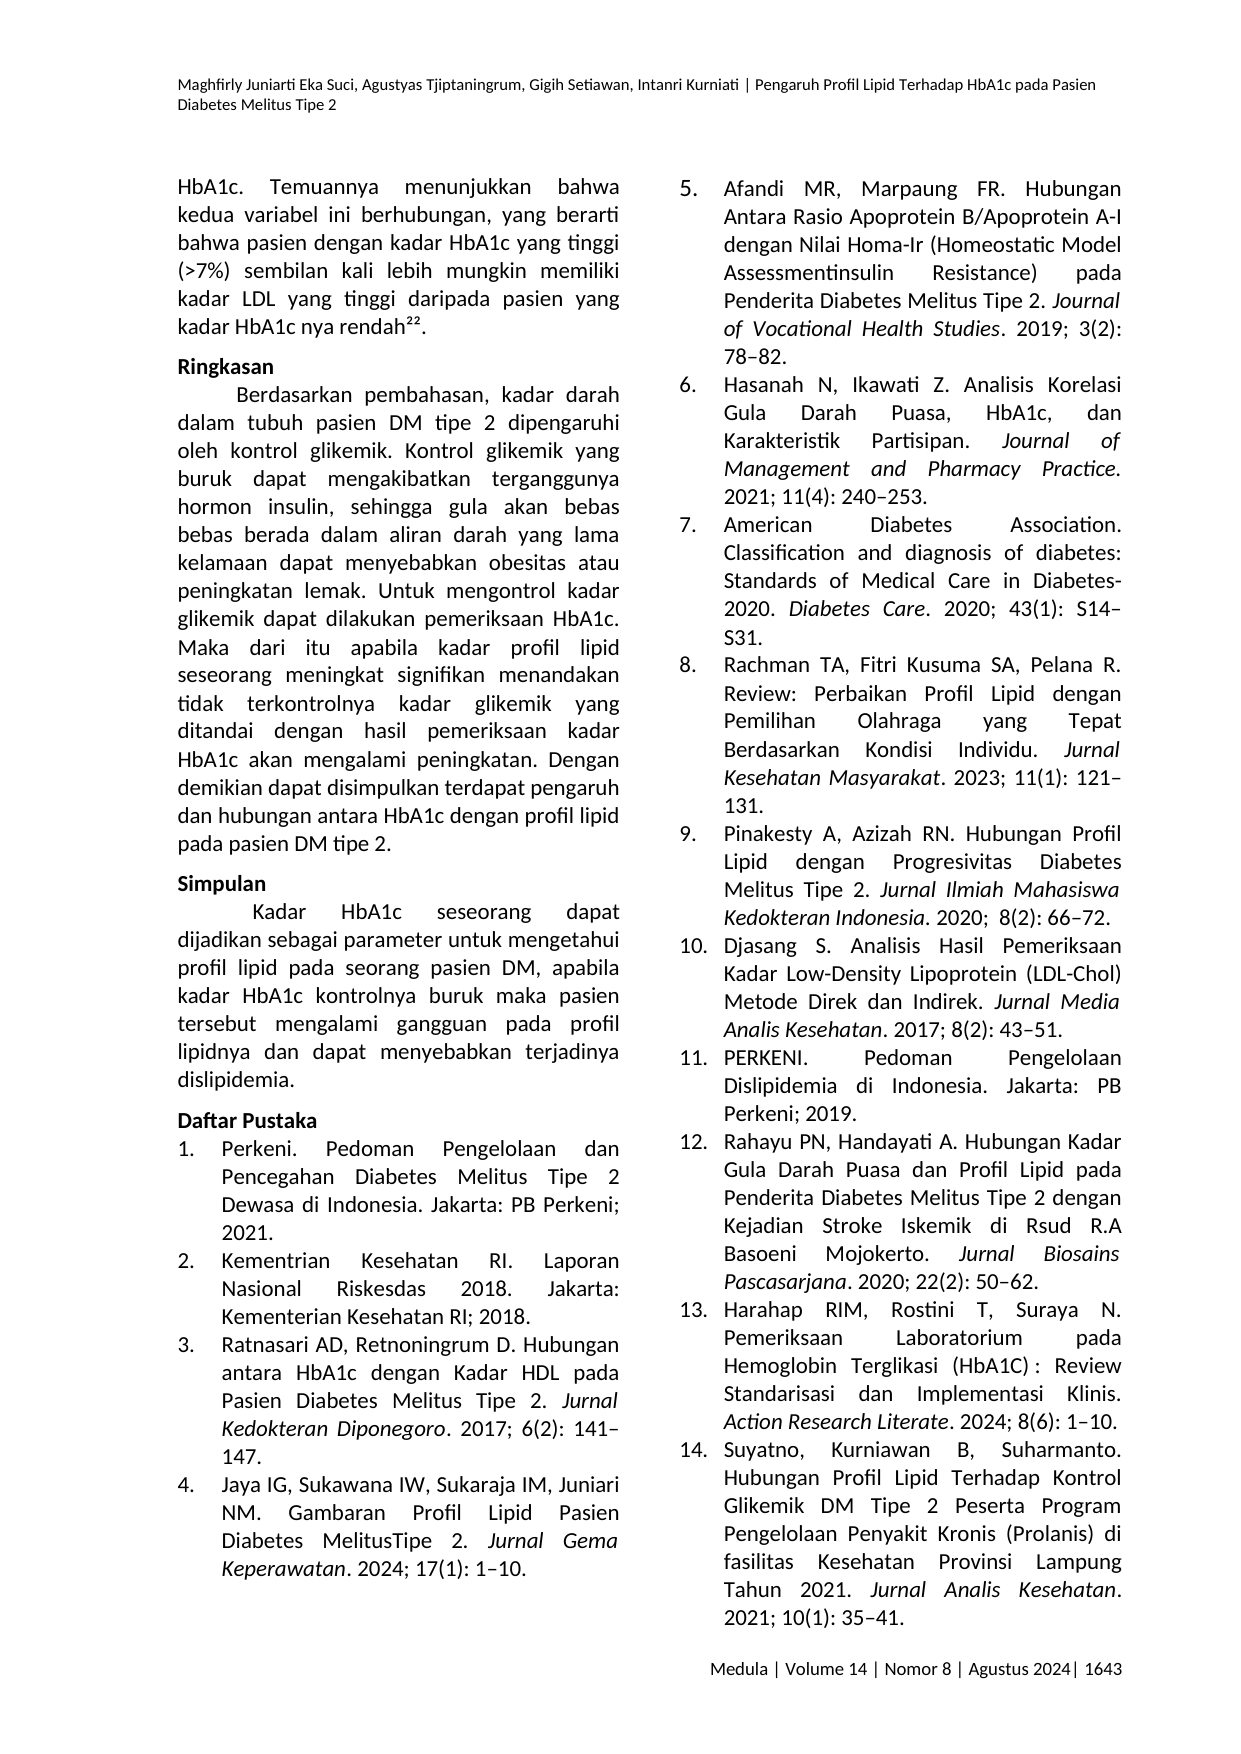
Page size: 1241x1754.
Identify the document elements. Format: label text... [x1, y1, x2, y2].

list American Diabetes Association. Classification and diagnosis of diabetes: Standards of Medical Care in Diabetes-2020. Diabetes Care. 2020; 43(1): S14–S31. [679, 511, 1122, 651]
list Pinakesty A, Azizah RN. Hubungan Profil Lipid dengan Progresivitas Diabetes Melitus Tipe 2. Jurnal Ilmiah Mahasiswa Kedokteran Indonesia. 2020; 8(2): 66–72. [679, 819, 1122, 931]
text Berdasarkan pembahasan, kadar darah dalam tubuh pasien DM tipe 2 dipengaruhi oleh kontrol glikemik. Kontrol glikemik yang buruk dapat mengakibatkan terganggunya hormon insulin, sehingga gula akan bebas bebas berada dalam aliran darah yang lama kelamaan dapat menyebabkan obesitas atau peningkatan lemak. Untuk mengontrol kadar glikemik dapat dilakukan pemeriksaan HbA1c. Maka dari itu apabila kadar profil lipid seseorang meningkat signifikan menandakan tidak terkontrolnya kadar glikemik yang ditandai dengan hasil pemeriksaan kadar HbA1c akan mengalami peningkatan. Dengan demikian dapat disimpulkan terdapat pengaruh dan hubungan antara HbA1c dengan profil lipid pada pasien DM tipe 2. [177, 380, 620, 857]
list Perkeni. Pedoman Pengelolaan dan Pencegahan Diabetes Melitus Tipe 2 Dewasa di Indonesia. Jakarta: PB Perkeni; 2021. [177, 1134, 620, 1246]
text Daftar Pustaka [177, 1106, 620, 1134]
list Suyatno, Kurniawan B, Suharmanto. Hubungan Profil Lipid Terhadap Kontrol Glikemik DM Tipe 2 Peserta Program Pengelolaan Penyakit Kronis (Prolanis) di fasilitas Kesehatan Provinsi Lampung Tahun 2021. Jurnal Analis Kesehatan. 2021; 10(1): 35–41. [679, 1435, 1122, 1631]
list Kementrian Kesehatan RI. Laporan Nasional Riskesdas 2018. Jakarta: Kementerian Kesehatan RI; 2018. [177, 1246, 620, 1330]
list Hasanah N, Ikawati Z. Analisis Korelasi Gula Darah Puasa, HbA1c, dan Karakteristik Partisipan. Journal of Management and Pharmacy Practice. 2021; 11(4): 240–253. [679, 370, 1122, 511]
list Rahayu PN, Handayati A. Hubungan Kadar Gula Darah Puasa dan Profil Lipid pada Penderita Diabetes Melitus Tipe 2 dengan Kejadian Stroke Iskemik di Rsud R.A Basoeni Mojokerto. Jurnal Biosains Pascasarjana. 2020; 22(2): 50–62. [679, 1127, 1122, 1295]
text Simpulan [177, 869, 620, 897]
list Harahap RIM, Rostini T, Suraya N. Pemeriksaan Laboratorium pada Hemoglobin Terglikasi (HbA1C) : Review Standarisasi dan Implementasi Klinis. Action Research Literate. 2024; 8(6): 1–10. [679, 1295, 1122, 1435]
list PERKENI. Pedoman Pengelolaan Dislipidemia di Indonesia. Jakarta: PB Perkeni; 2019. [679, 1043, 1122, 1127]
list Afandi MR, Marpaung FR. Hubungan Antara Rasio Apoprotein B/Apoprotein A-I dengan Nilai Homa-Ir (Homeostatic Model Assessmentinsulin Resistance) pada Penderita Diabetes Melitus Tipe 2. Journal of Vocational Health Studies. 2019; 3(2): 78–82. [679, 172, 1122, 370]
list Jaya IG, Sukawana IW, Sukaraja IM, Juniari NM. Gambaran Profil Lipid Pasien Diabetes MelitusTipe 2. Jurnal Gema Keperawatan. 2024; 17(1): 1–10. [177, 1470, 620, 1582]
list Ratnasari AD, Retnoningrum D. Hubungan antara HbA1c dengan Kadar HDL pada Pasien Diabetes Melitus Tipe 2. Jurnal Kedokteran Diponegoro. 2017; 6(2): 141–147. [177, 1330, 620, 1470]
list Rachman TA, Fitri Kusuma SA, Pelana R. Review: Perbaikan Profil Lipid dengan Pemilihan Olahraga yang Tepat Berdasarkan Kondisi Individu. Jurnal Kesehatan Masyarakat. 2023; 11(1): 121–131. [679, 651, 1122, 819]
text Kadar HbA1c seseorang dapat dijadikan sebagai parameter untuk mengetahui profil lipid pada seorang pasien DM, apabila kadar HbA1c kontrolnya buruk maka pasien tersebut mengalami gangguan pada profil lipidnya dan dapat menyebabkan terjadinya dislipidemia. [177, 897, 620, 1093]
list Djasang S. Analisis Hasil Pemeriksaan Kadar Low-Density Lipoprotein (LDL-Chol) Metode Direk dan Indirek. Jurnal Media Analis Kesehatan. 2017; 8(2): 43–51. [679, 931, 1122, 1043]
text Ringkasan [177, 352, 620, 380]
